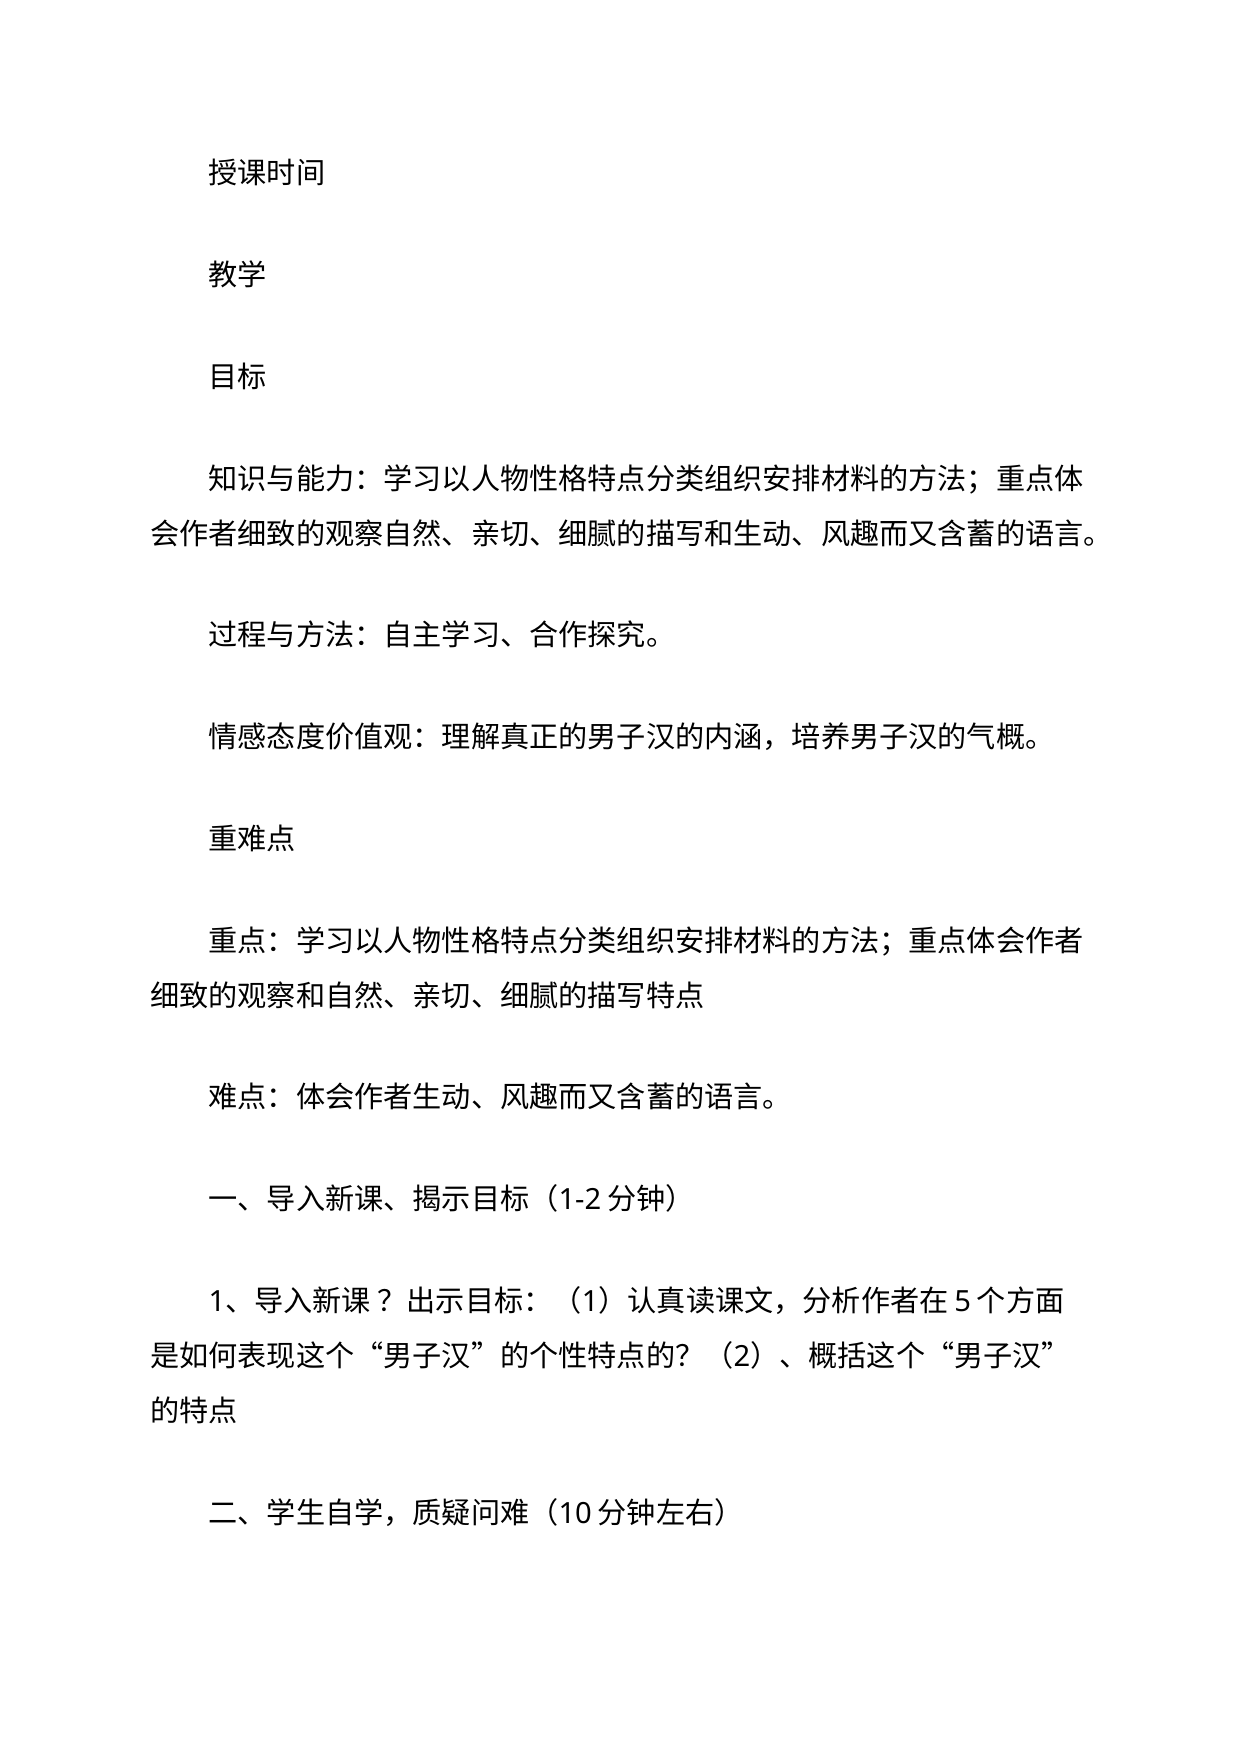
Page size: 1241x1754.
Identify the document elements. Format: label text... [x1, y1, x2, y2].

text 1、导入新课 ？出示目标：（1）认真读课文，分析作者在5个方面是如何表现这个“男子汉”的个性特点的？（2）、概括这个“男子汉”的特点 [150, 1278, 1090, 1430]
text 重难点 [150, 816, 1090, 858]
text 授课时间 [150, 150, 1090, 192]
text 一、导入新课、揭示目标（1-2分钟） [150, 1176, 1090, 1218]
text 情感态度价值观：理解真正的男子汉的内涵，培养男子汉的气概。 [150, 714, 1090, 756]
text 目标 [150, 353, 1090, 396]
text 难点：体会作者生动、风趣而又含蓄的语言。 [150, 1074, 1090, 1116]
text 知识与能力：学习以人物性格特点分类组织安排材料的方法；重点体会作者细致的观察自然、亲切、细腻的描写和生动、风趣而又含蓄的语言。 [150, 455, 1090, 552]
text 过程与方法：自主学习、合作探究。 [150, 612, 1090, 654]
text 二、学生自学，质疑问难（10分钟左右） [150, 1489, 1090, 1532]
text 教学 [150, 252, 1090, 294]
text 重点：学习以人物性格特点分类组织安排材料的方法；重点体会作者细致的观察和自然、亲切、细腻的描写特点 [150, 917, 1090, 1014]
